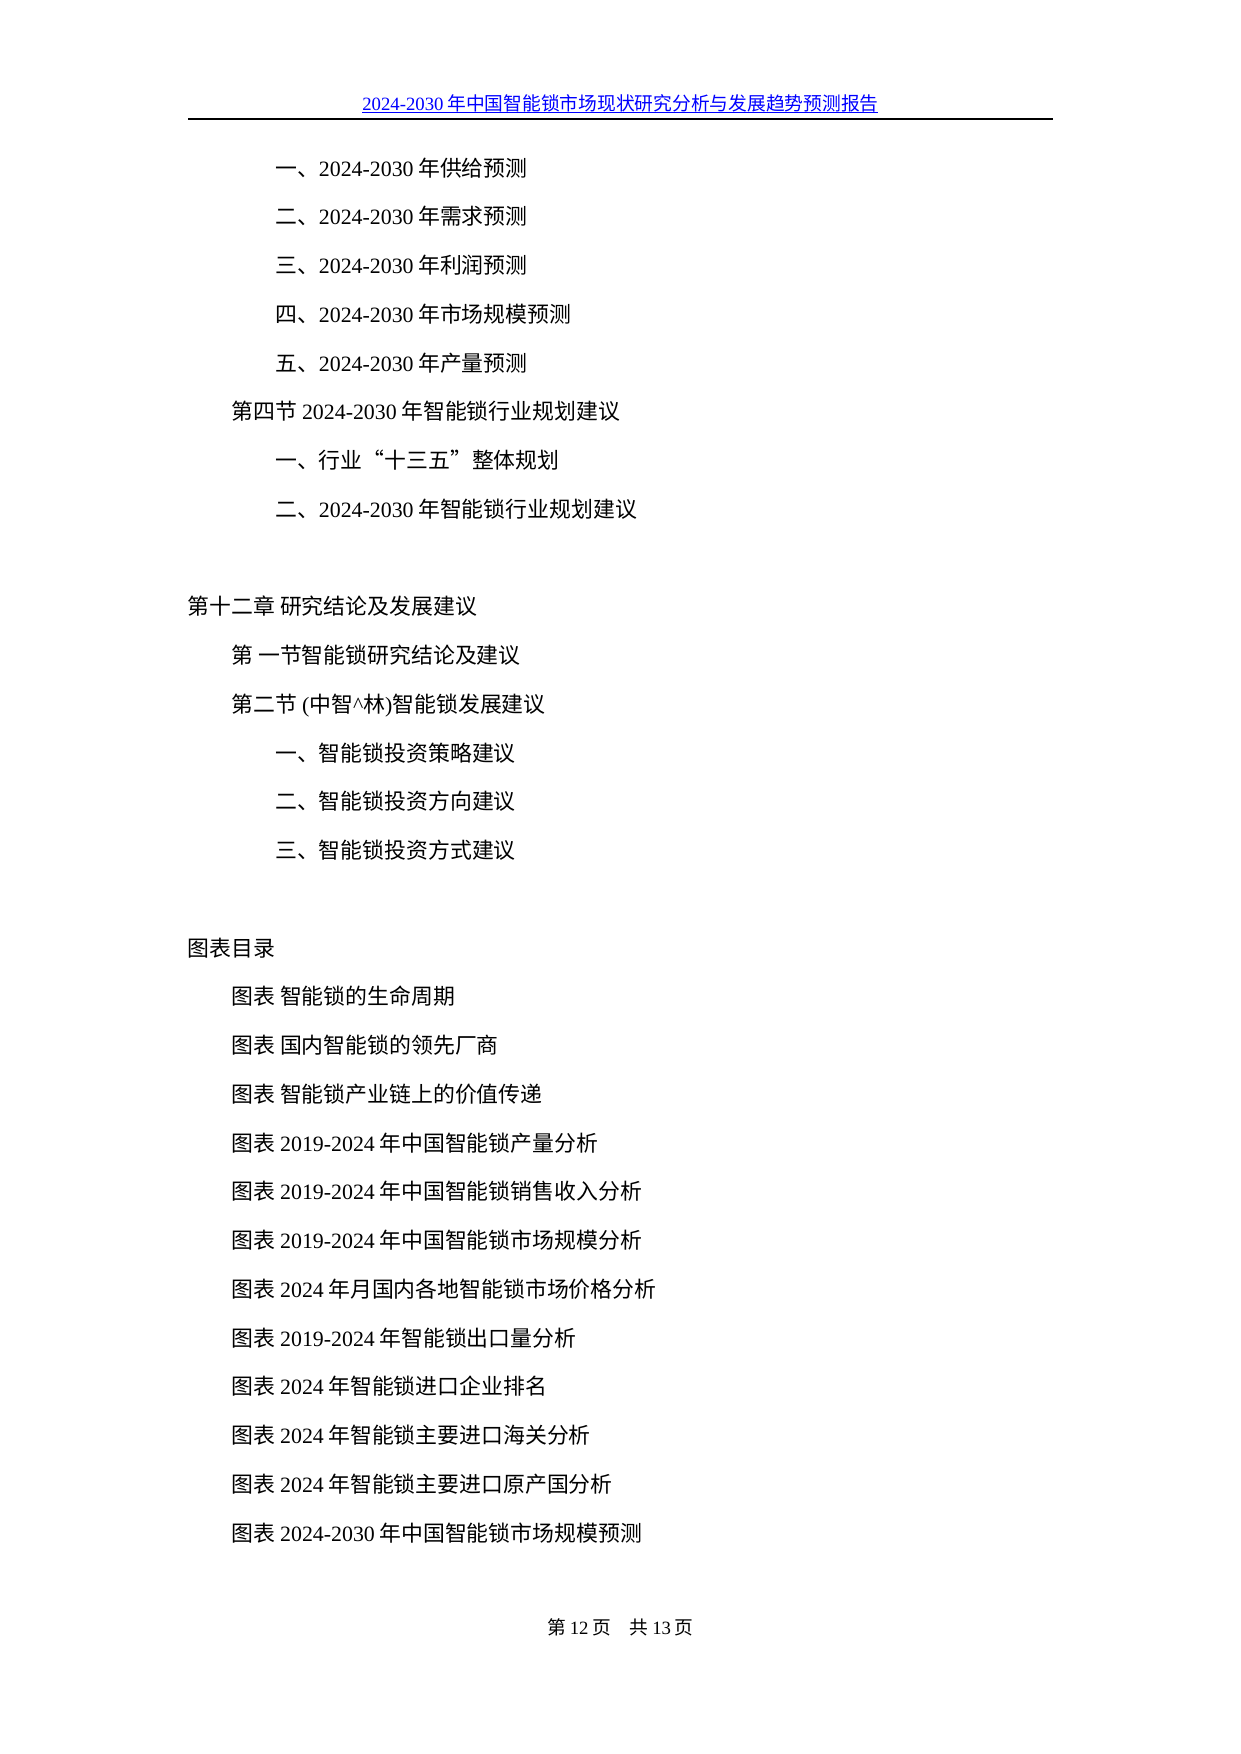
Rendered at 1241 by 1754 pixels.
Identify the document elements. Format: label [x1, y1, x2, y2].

text [187, 150, 1053, 1548]
